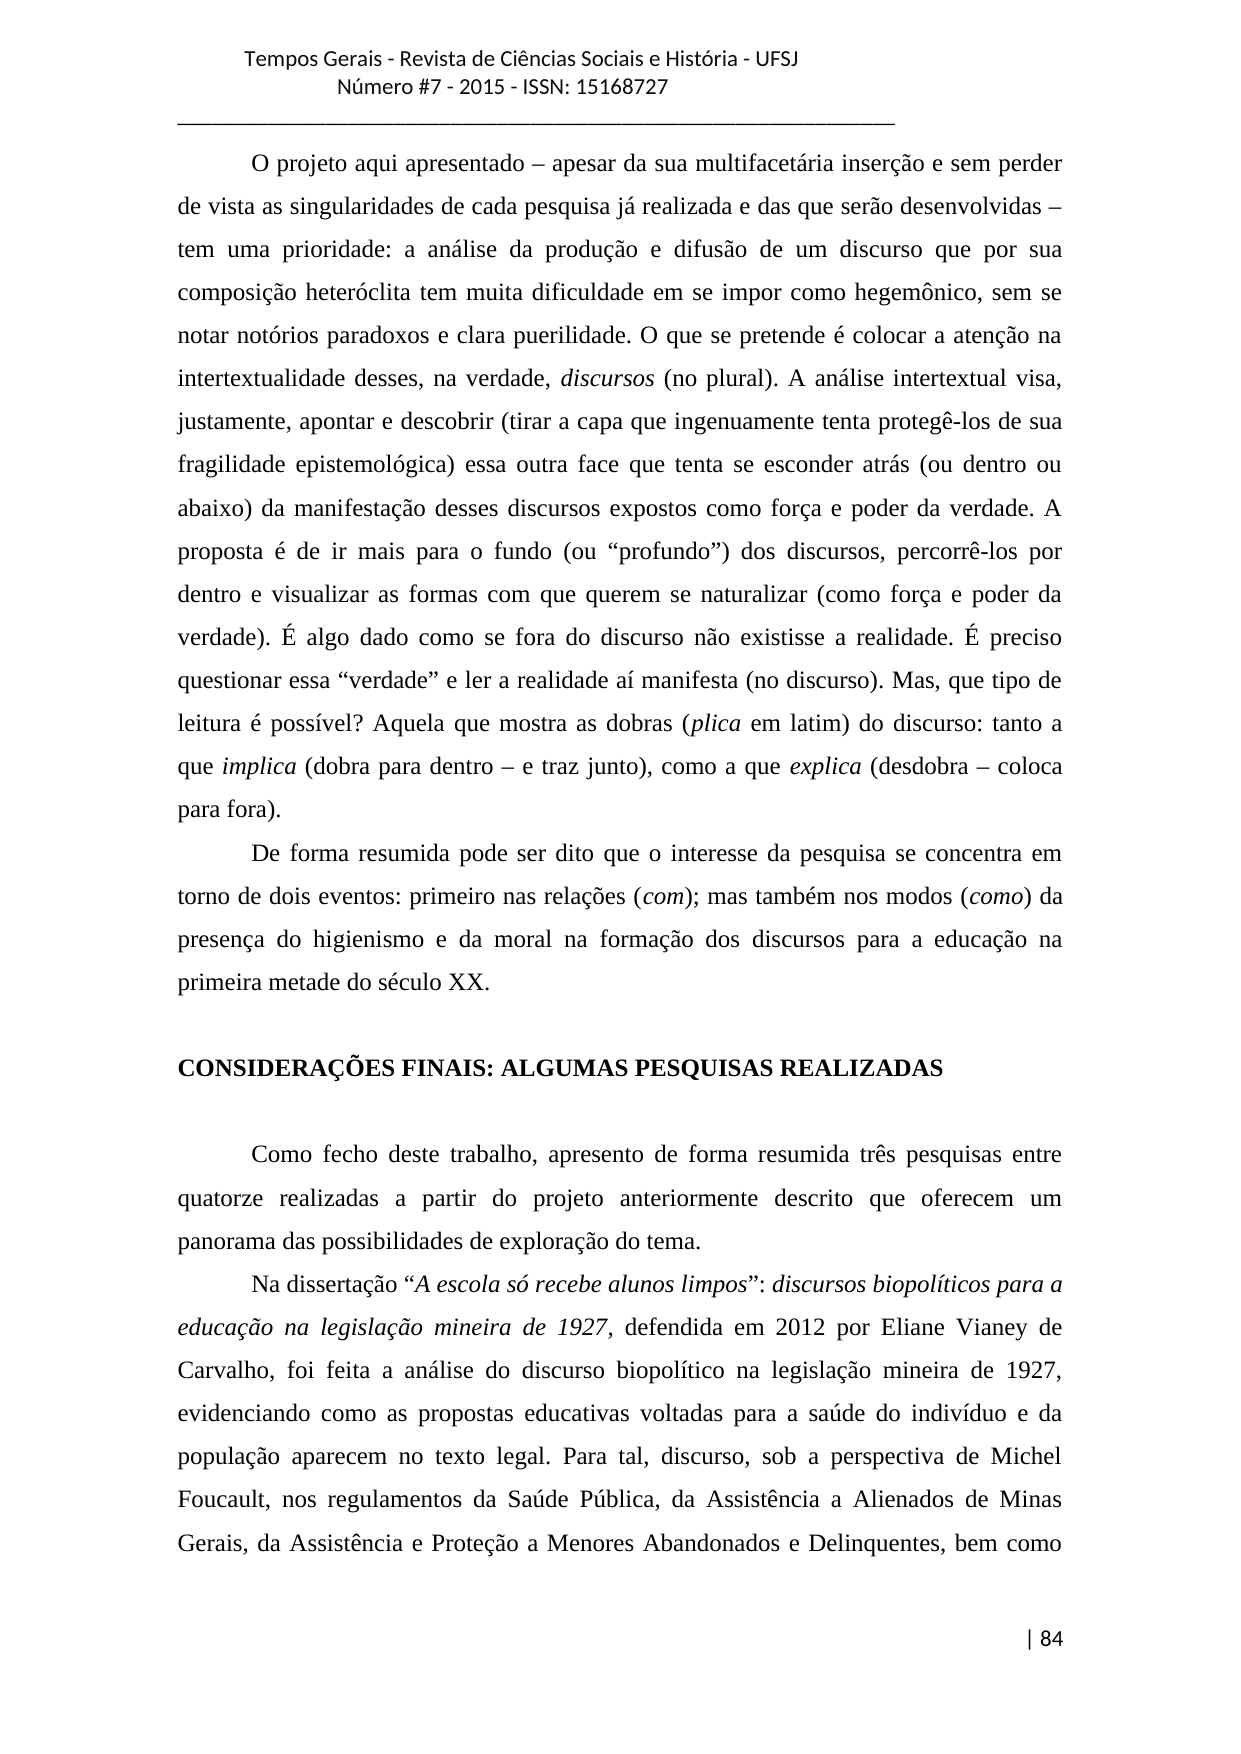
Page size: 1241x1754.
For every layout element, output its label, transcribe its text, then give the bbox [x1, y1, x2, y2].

text O projeto aqui apresentado – apesar da sua multifacetária inserção e sem perder de vista as singularidades de cada pesquisa já realizada e das que serão desenvolvidas – tem uma prioridade: a análise da produção e difusão de um discurso que por sua composição heteróclita tem muita dificuldade em se impor como hegemônico, sem se notar notórios paradoxos e clara puerilidade. O que se pretende é colocar a atenção na intertextualidade desses, na verdade, discursos (no plural). A análise intertextual visa, justamente, apontar e descobrir (tirar a capa que ingenuamente tenta protegê-los de sua fragilidade epistemológica) essa outra face que tenta se esconder atrás (ou dentro ou abaixo) da manifestação desses discursos expostos como força e poder da verdade. A proposta é de ir mais para o fundo (ou “profundo”) dos discursos, percorrê-los por dentro e visualizar as formas com que querem se naturalizar (como força e poder da verdade). É algo dado como se fora do discurso não existisse a realidade. É preciso questionar essa “verdade” e ler a realidade aí manifesta (no discurso). Mas, que tipo de leitura é possível? Aquela que mostra as dobras (plica em latim) do discurso: tanto a que implica (dobra para dentro – e traz junto), como a que explica (desdobra – coloca para fora). [177, 148, 1063, 823]
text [177, 1269, 1063, 1556]
text CONSIDERAÇÕES FINAIS: ALGUMAS PESQUISAS REALIZADAS [177, 1053, 1063, 1082]
text Como fecho deste trabalho, apresento de forma resumida três pesquisas entre quatorze realizadas a partir do projeto anteriormente descrito que oferecem um panorama das possibilidades de exploração do tema. [177, 1139, 1063, 1254]
text De forma resumida pode ser dito que o interesse da pesquisa se concentra em torno de dois eventos: primeiro nas relações (com); mas também nos modos (como) da presença do higienismo e da moral na formação dos discursos para a educação na primeira metade do século XX. [177, 838, 1063, 996]
